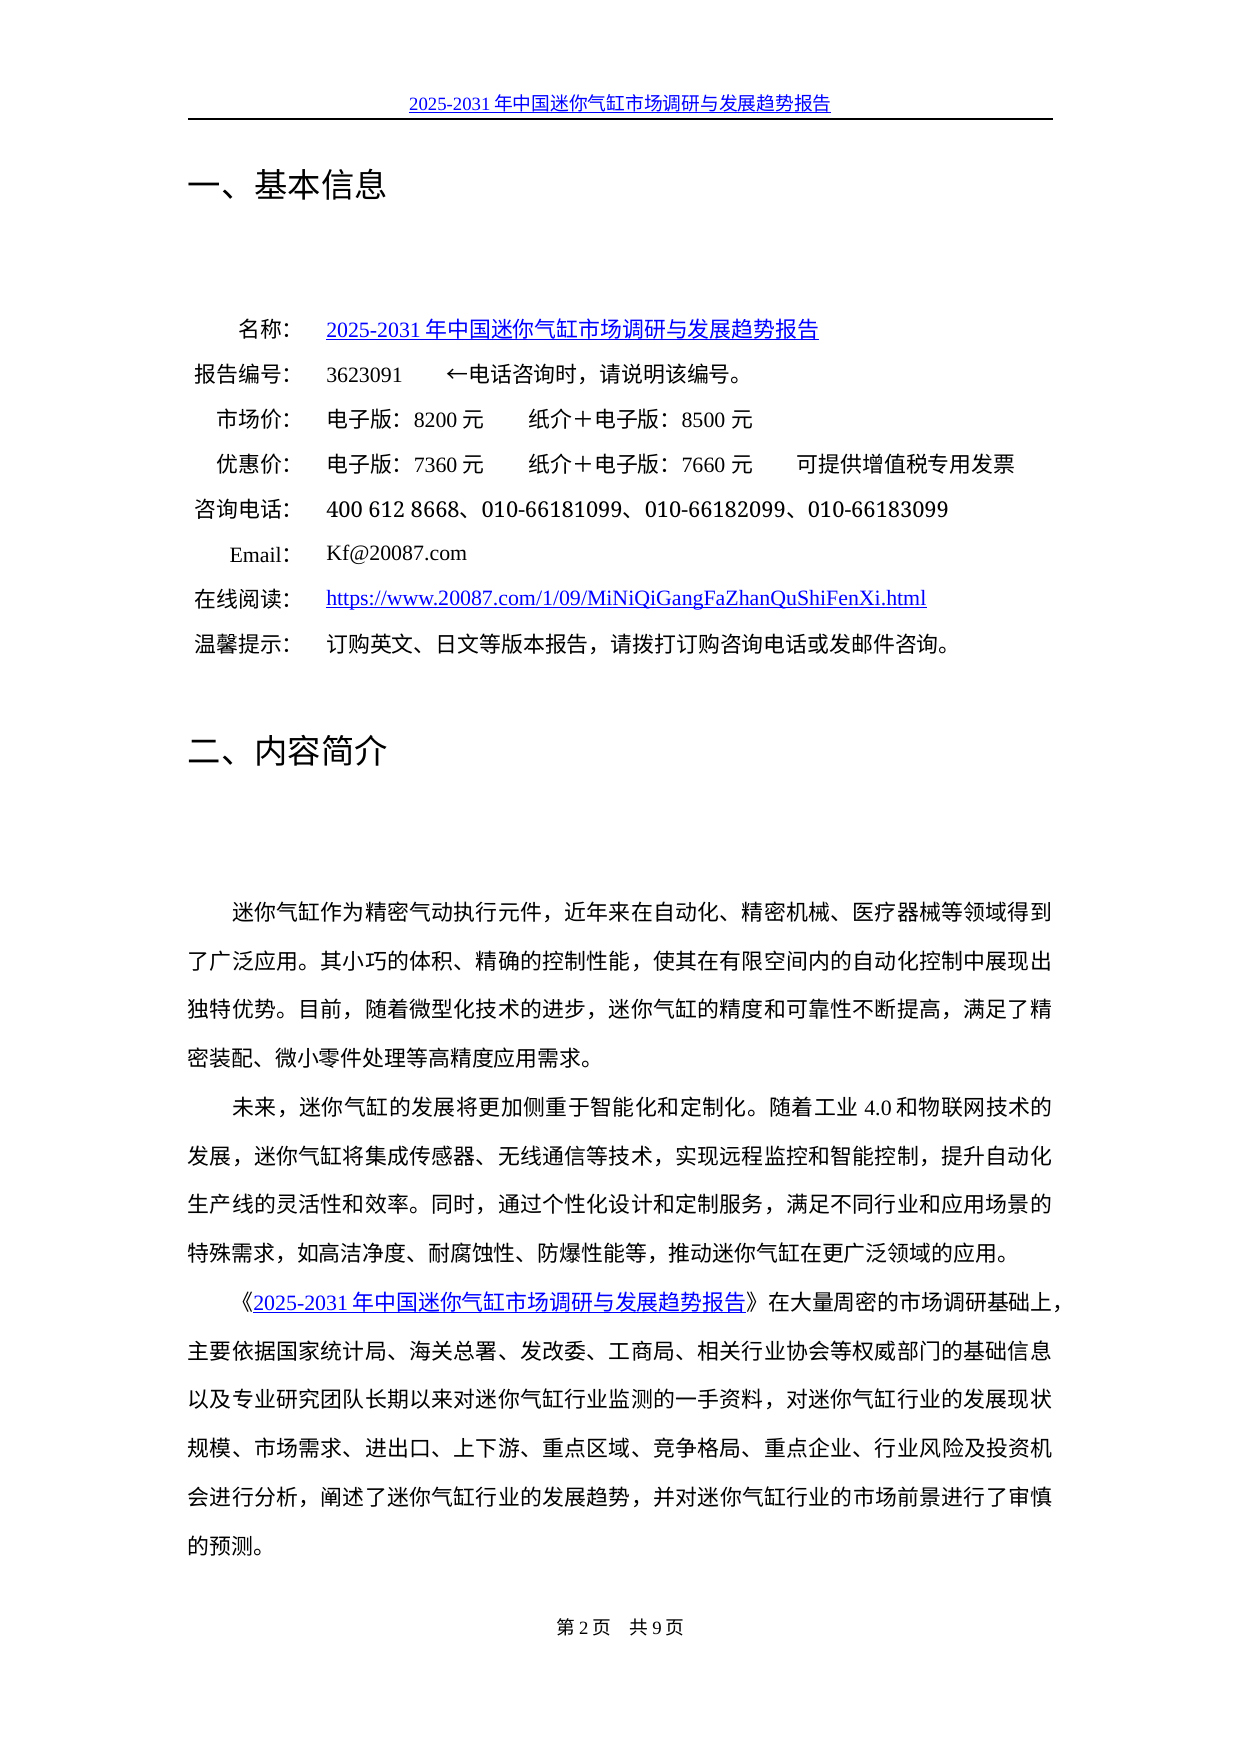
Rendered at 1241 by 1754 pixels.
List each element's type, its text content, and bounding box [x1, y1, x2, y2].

table_cell 电子版：7360 元 纸介＋电子版：7660 元 可提供增值税专用发票 [315, 447, 1073, 492]
table_cell 3623091 ←电话咨询时，请说明该编号。 [315, 357, 1073, 402]
table_header 2025-2031年中国迷你气缸市场调研与发展趋势报告 [315, 312, 1073, 357]
table_cell 温馨提示： [167, 627, 315, 672]
table_cell 报告编号： [167, 357, 315, 402]
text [187, 894, 1053, 1561]
table_cell 订购英文、日文等版本报告，请拨打订购咨询电话或发邮件咨询。 [315, 627, 1073, 672]
table_cell 优惠价： [167, 447, 315, 492]
table_cell Email： [167, 537, 315, 582]
table_cell 在线阅读： [167, 582, 315, 627]
table_header 名称： [167, 312, 315, 357]
table_cell 咨询电话： [167, 492, 315, 537]
title 一、基本信息 [187, 150, 1053, 215]
table_cell Kf@20087.com [315, 537, 1073, 582]
table_cell 市场价： [167, 402, 315, 447]
table_cell 电子版：8200 元 纸介＋电子版：8500 元 [315, 402, 1073, 447]
title 二、内容简介 [187, 717, 1053, 782]
table_cell [315, 582, 1073, 627]
table_cell 400 612 8668、010-66181099、010-66182099、010-66183099 [315, 492, 1073, 537]
